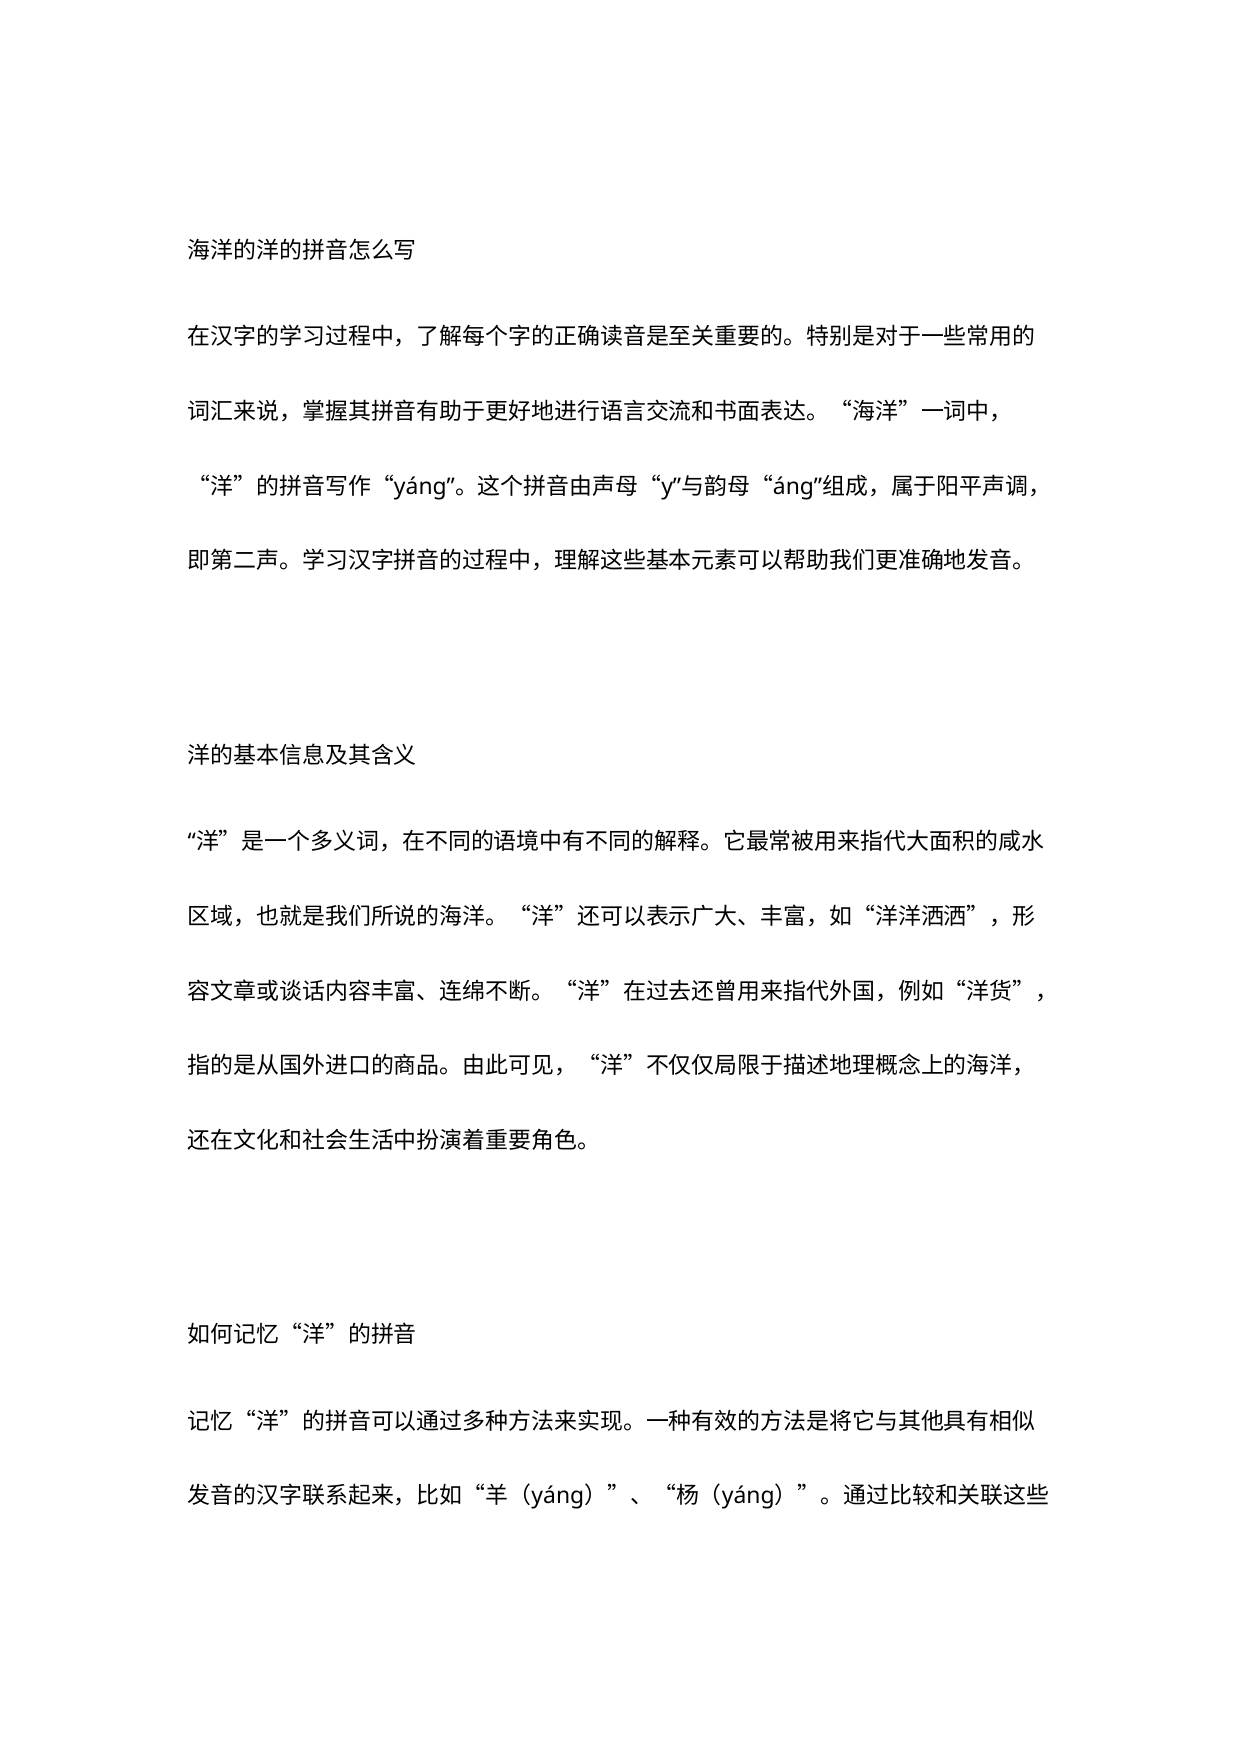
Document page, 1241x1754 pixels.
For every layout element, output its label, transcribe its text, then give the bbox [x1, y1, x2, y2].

text 如何记忆“洋”的拼音 [187, 1300, 1053, 1365]
text “洋”是一个多义词，在不同的语境中有不同的解释。它最常被用来指代大面积的咸水区域，也就是我们所说的海洋。“洋”还可以表示广大、丰富，如“洋洋洒洒”，形容文章或谈话内容丰富、连绵不断。“洋”在过去还曾用来指代外国，例如“洋货”，指的是从国外进口的商品。由此可见，“洋”不仅仅局限于描述地理概念上的海洋，还在文化和社会生活中扮演着重要角色。 [187, 807, 1053, 1171]
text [187, 1387, 1053, 1527]
text 洋的基本信息及其含义 [187, 721, 1053, 786]
text 海洋的洋的拼音怎么写 [187, 216, 1053, 281]
text 在汉字的学习过程中，了解每个字的正确读音是至关重要的。特别是对于一些常用的词汇来说，掌握其拼音有助于更好地进行语言交流和书面表达。“海洋”一词中，“洋”的拼音写作“yáng”。这个拼音由声母“y”与韵母“áng”组成，属于阳平声调，即第二声。学习汉字拼音的过程中，理解这些基本元素可以帮助我们更准确地发音。 [187, 302, 1053, 591]
